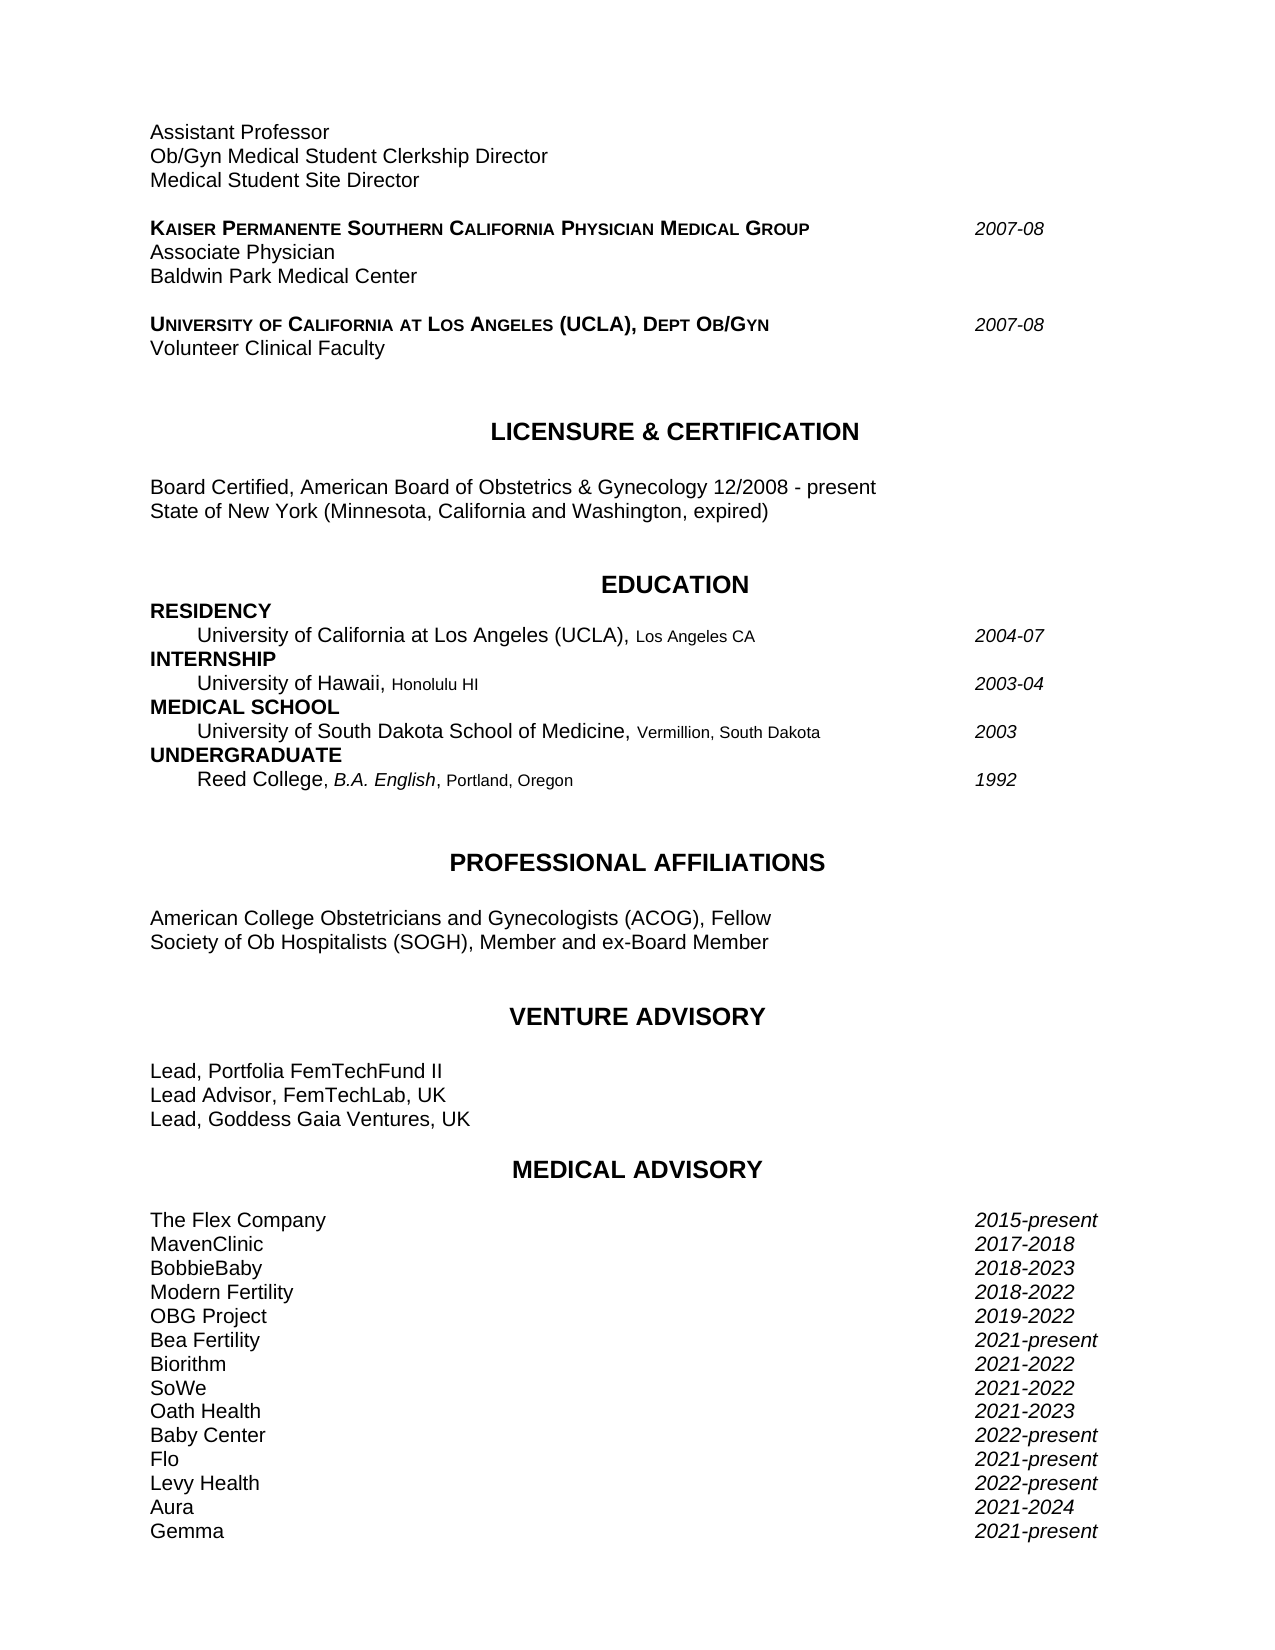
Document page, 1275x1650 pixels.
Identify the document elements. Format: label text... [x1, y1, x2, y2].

text Volunteer Clinical Faculty [150, 336, 1200, 359]
text Medical Student Site Director [150, 168, 1200, 192]
text Baldwin Park Medical Center [150, 264, 1200, 288]
text Baby Center 2022-present [150, 1423, 1125, 1447]
text Lead, Portfolia FemTechFund II [150, 1059, 1125, 1083]
text BobbieBaby 2018-2023 [150, 1256, 1125, 1279]
text Flo 2021-present [150, 1447, 1125, 1471]
text LICENSURE & CERTIFICATION [150, 417, 1200, 446]
text Gemma 2021-present [150, 1519, 1125, 1543]
text Levy Health 2022-present [150, 1471, 1125, 1495]
text Kaiser Permanente Southern California Physician Medical Group 2007-08 [150, 216, 1200, 240]
text Modern Fertility 2018-2022 [150, 1279, 1125, 1303]
text American College Obstetricians and Gynecologists (ACOG), Fellow [150, 906, 1125, 930]
text UNDERGRADUATE [150, 743, 1200, 767]
text State of New York (Minnesota, California and Washington, expired) [150, 498, 1200, 522]
text The Flex Company 2015-present [150, 1208, 1125, 1232]
text MEDICAL SCHOOL [150, 695, 1200, 719]
text University of South Dakota School of Medicine, Vermillion, South Dakota 2003 [150, 719, 1200, 743]
text Biorithm 2021-2022 [150, 1351, 1125, 1375]
text Associate Physician [150, 240, 1200, 264]
text RESIDENCY [150, 599, 1200, 623]
text OBG Project 2019-2022 [150, 1303, 1125, 1327]
text Assistant Professor [150, 120, 1200, 144]
text SoWe 2021-2022 [150, 1375, 1125, 1399]
text Oath Health 2021-2023 [150, 1399, 1125, 1423]
text Lead, Goddess Gaia Ventures, UK [150, 1107, 1125, 1131]
text PROFESSIONAL AFFILIATIONS [150, 848, 1125, 877]
text INTERNSHIP [150, 647, 1200, 671]
text Board Certified, American Board of Obstetrics & Gynecology 12/2008 - present [150, 474, 1200, 498]
text MEDICAL ADVISORY [150, 1155, 1125, 1184]
text VENTURE ADVISORY [150, 1002, 1125, 1030]
text University of Hawaii, Honolulu HI 2003-04 [150, 671, 1200, 695]
text Society of Ob Hospitalists (SOGH), Member and ex-Board Member [150, 930, 1125, 954]
text EDUCATION [150, 570, 1200, 599]
text University of California at Los Angeles (UCLA), Dept Ob/Gyn 2007-08 [150, 312, 1200, 336]
text Reed College, B.A. English, Portland, Oregon 1992 [150, 767, 1200, 791]
text Lead Advisor, FemTechLab, UK [150, 1083, 1125, 1107]
text University of California at Los Angeles (UCLA), Los Angeles CA 2004-07 [150, 623, 1200, 647]
text Bea Fertility 2021-present [150, 1327, 1125, 1351]
text MavenClinic 2017-2018 [150, 1232, 1125, 1256]
text Ob/Gyn Medical Student Clerkship Director [150, 144, 1200, 168]
text Aura 2021-2024 [150, 1495, 1125, 1519]
